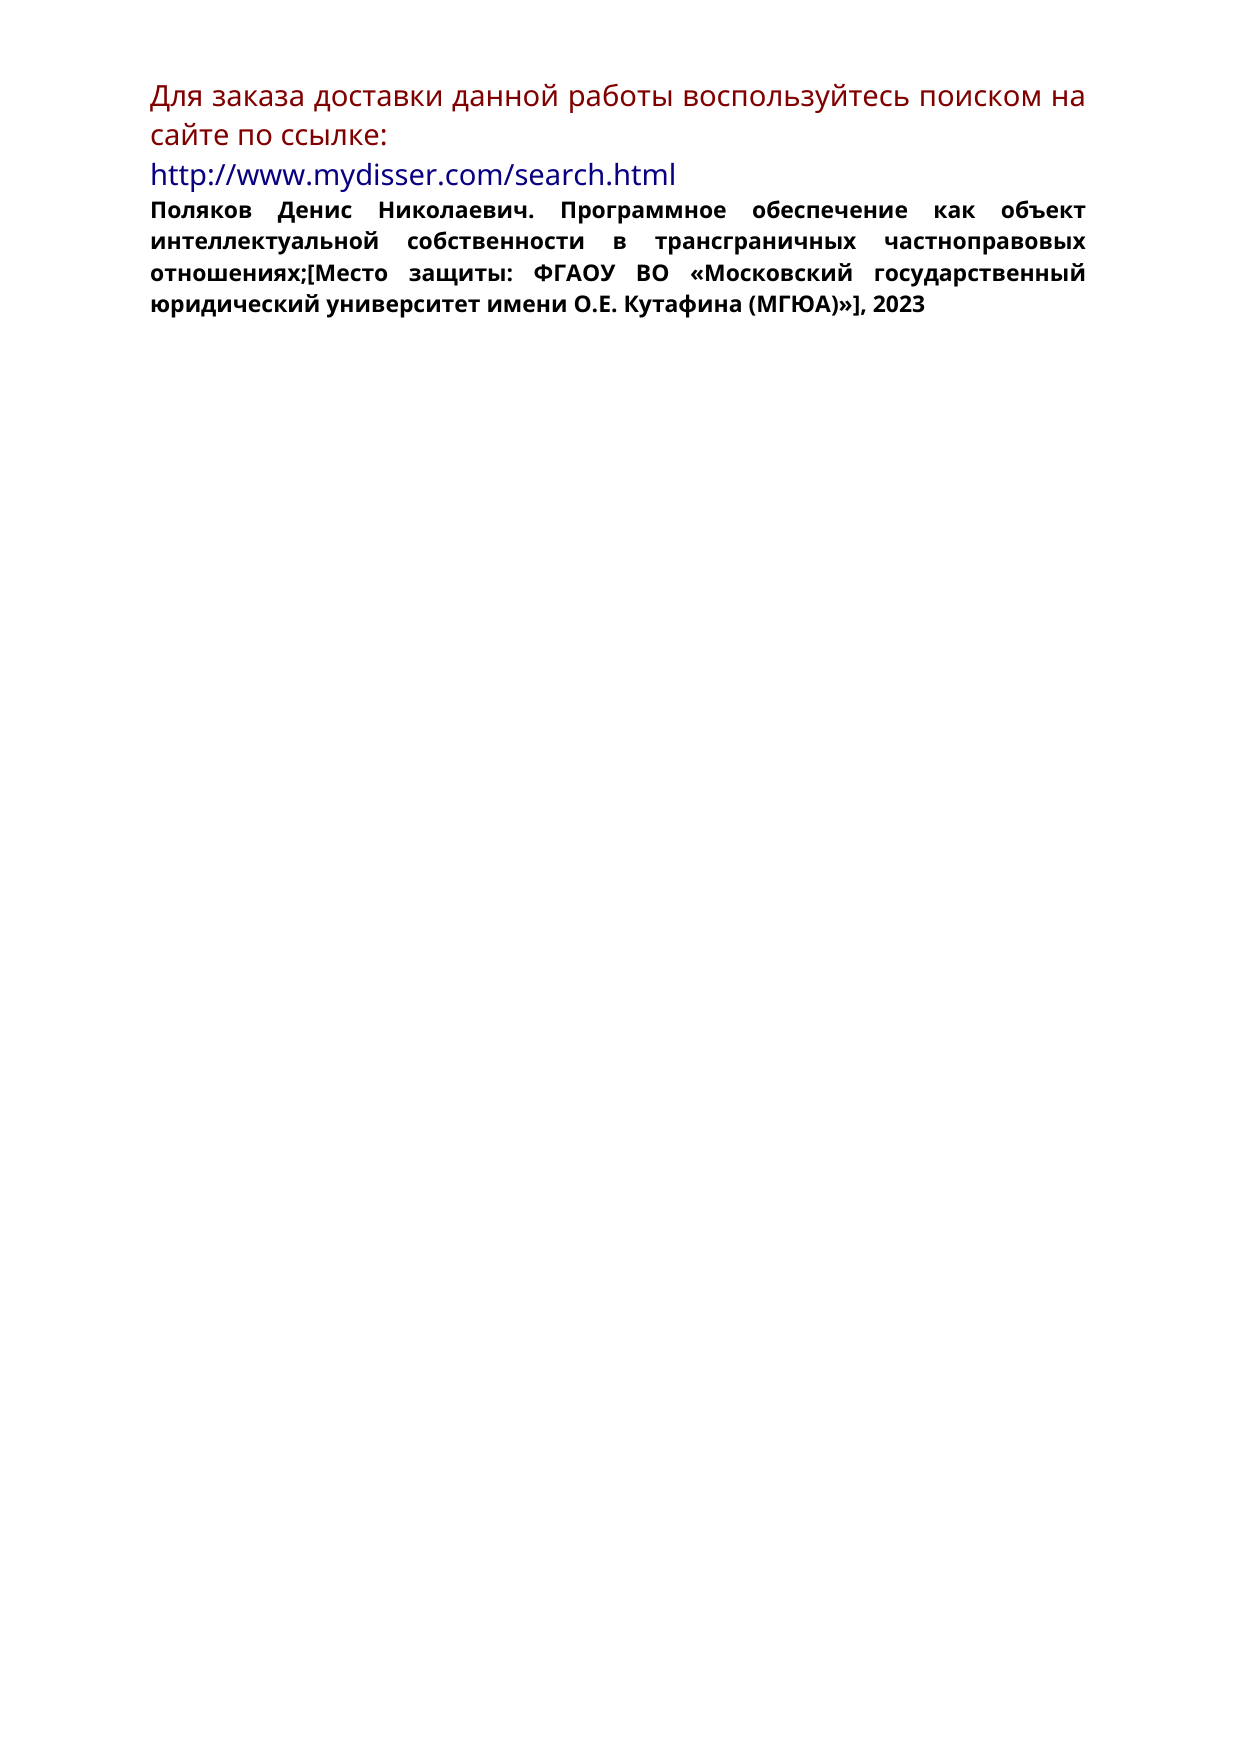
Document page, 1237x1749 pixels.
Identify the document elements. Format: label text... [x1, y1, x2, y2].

text Поляков Денис Николаевич. Программное обеспечение как объект интеллектуальной собственности в трансграничных частноправовых отношениях;[Место защиты: ФГАОУ ВО «Московский государственный юридический университет имени О.Е. Кутафина (МГЮА)»], 2023 [150, 194, 1086, 319]
